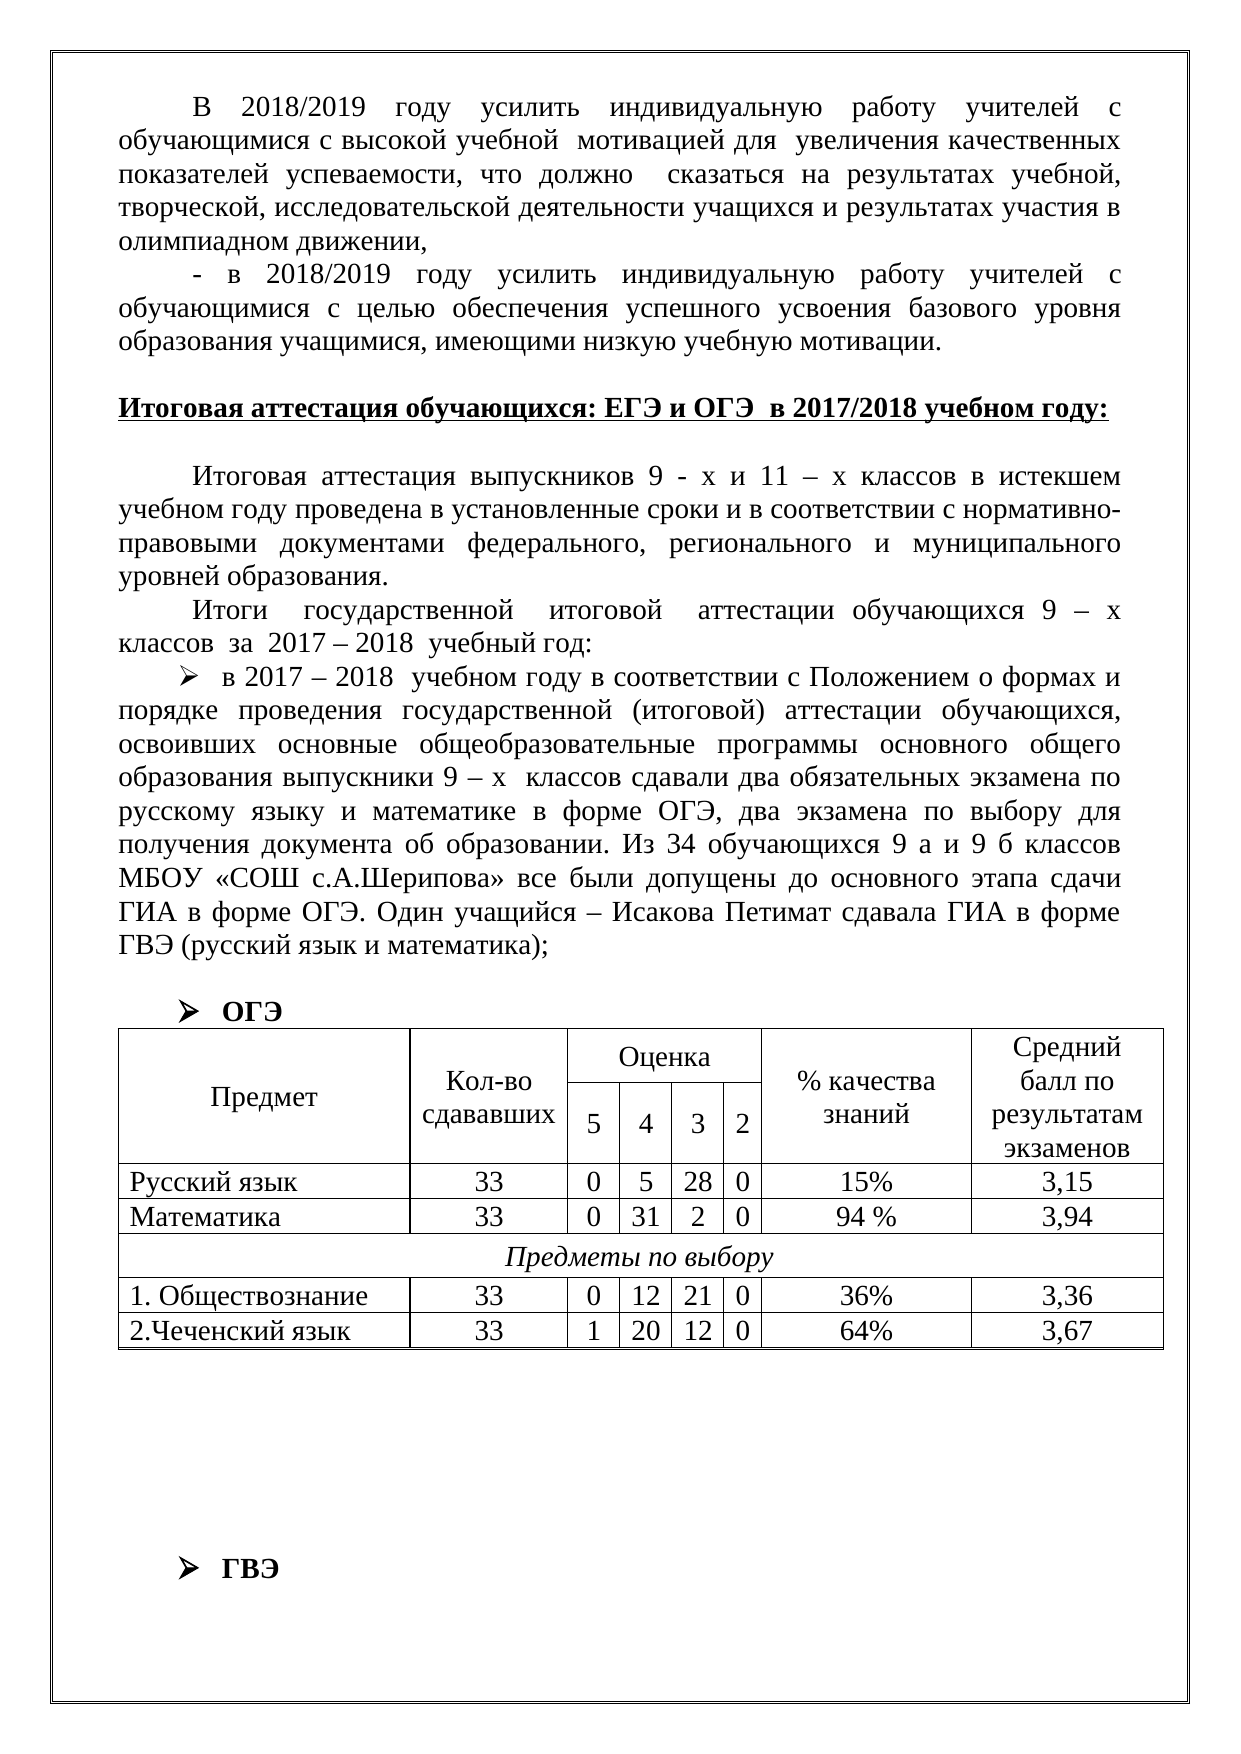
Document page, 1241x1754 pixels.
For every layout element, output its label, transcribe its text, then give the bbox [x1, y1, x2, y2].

table_cell 15% [762, 1164, 971, 1198]
text Итоги государственной итоговой аттестации обучающихся 9 – х классов за 2017 – 2018 учебный год: [118, 592, 1122, 659]
table_cell Предметы по выбору [119, 1234, 1163, 1277]
table_cell 4 [620, 1083, 671, 1163]
table_cell 0 [724, 1278, 761, 1312]
table_header % качества знаний [762, 1029, 971, 1163]
table_header Кол-во сдававших [411, 1029, 567, 1163]
table_header Предмет [119, 1029, 409, 1163]
table_cell 1. Обществознание [119, 1278, 409, 1312]
table_cell 0 [568, 1199, 619, 1233]
table_cell 12 [672, 1313, 723, 1347]
table_cell 33 [411, 1199, 567, 1233]
table_cell 3 [672, 1083, 723, 1163]
table_cell 36% [762, 1278, 971, 1312]
table_cell 0 [568, 1164, 619, 1198]
list ОГЭ [118, 994, 1122, 1028]
table_cell 5 [568, 1083, 619, 1163]
table_header Оценка [568, 1029, 761, 1082]
table_cell 94 % [762, 1199, 971, 1233]
list в 2017 – 2018 учебном году в соответствии с Положением о формах и порядке проведения государственной (итоговой) аттестации обучающихся, освоивших основные общеобразовательные программы основного общего образования выпускники 9 – х классов сдавали два обязательных экзамена по русскому языку и математике в форме ОГЭ, два экзамена по выбору для получения документа об образовании. Из 34 обучающихся 9 а и 9 б классов МБОУ «СОШ с.А.Шерипова» все были допущены до основного этапа сдачи ГИА в форме ОГЭ. Один учащийся – Исакова Петимат сдавала ГИА в форме ГВЭ (русский язык и математика); [118, 659, 1122, 961]
table_cell 3,36 [972, 1278, 1163, 1312]
table_cell 3,94 [972, 1199, 1163, 1233]
table_cell 2 [724, 1083, 761, 1163]
table_cell 3,67 [972, 1313, 1163, 1347]
text Итоговая аттестация обучающихся: ЕГЭ и ОГЭ в 2017/2018 учебном году: [118, 391, 1122, 424]
table_cell 0 [724, 1164, 761, 1198]
table_cell 12 [620, 1278, 671, 1312]
table_cell 64% [762, 1313, 971, 1347]
table_cell 0 [568, 1278, 619, 1312]
table_cell 33 [411, 1278, 567, 1312]
table_cell 1 [568, 1313, 619, 1347]
table_cell 21 [672, 1278, 723, 1312]
table_cell 28 [672, 1164, 723, 1198]
text - в 2018/2019 году усилить индивидуальную работу учителей с обучающимися с целью обеспечения успешного усвоения базового уровня образования учащимися, имеющими низкую учебную мотивации. [118, 256, 1122, 357]
text В 2018/2019 году усилить индивидуальную работу учителей с обучающимися с высокой учебной мотивацией для увеличения качественных показателей успеваемости, что должно сказаться на результатах учебной, творческой, исследовательской деятельности учащихся и результатах участия в олимпиадном движении, [118, 89, 1122, 256]
table_cell 0 [724, 1199, 761, 1233]
list ГВЭ [118, 1551, 1122, 1584]
table_header Средний балл по результатам экзаменов [972, 1029, 1163, 1163]
table_cell Русский язык [119, 1164, 409, 1198]
table_cell 2 [672, 1199, 723, 1233]
table_cell 5 [620, 1164, 671, 1198]
table_cell 33 [411, 1313, 567, 1347]
table_cell 33 [411, 1164, 567, 1198]
table_cell Математика [119, 1199, 409, 1233]
text Итоговая аттестация выпускников 9 - х и 11 – х классов в истекшем учебном году проведена в установленные сроки и в соответствии с нормативно-правовыми документами федерального, регионального и муниципального уровней образования. [118, 458, 1122, 592]
table_cell 31 [620, 1199, 671, 1233]
table_cell 3,15 [972, 1164, 1163, 1198]
table_cell 20 [620, 1313, 671, 1347]
table_cell 2.Чеченский язык [119, 1313, 409, 1347]
table_cell 0 [724, 1313, 761, 1347]
